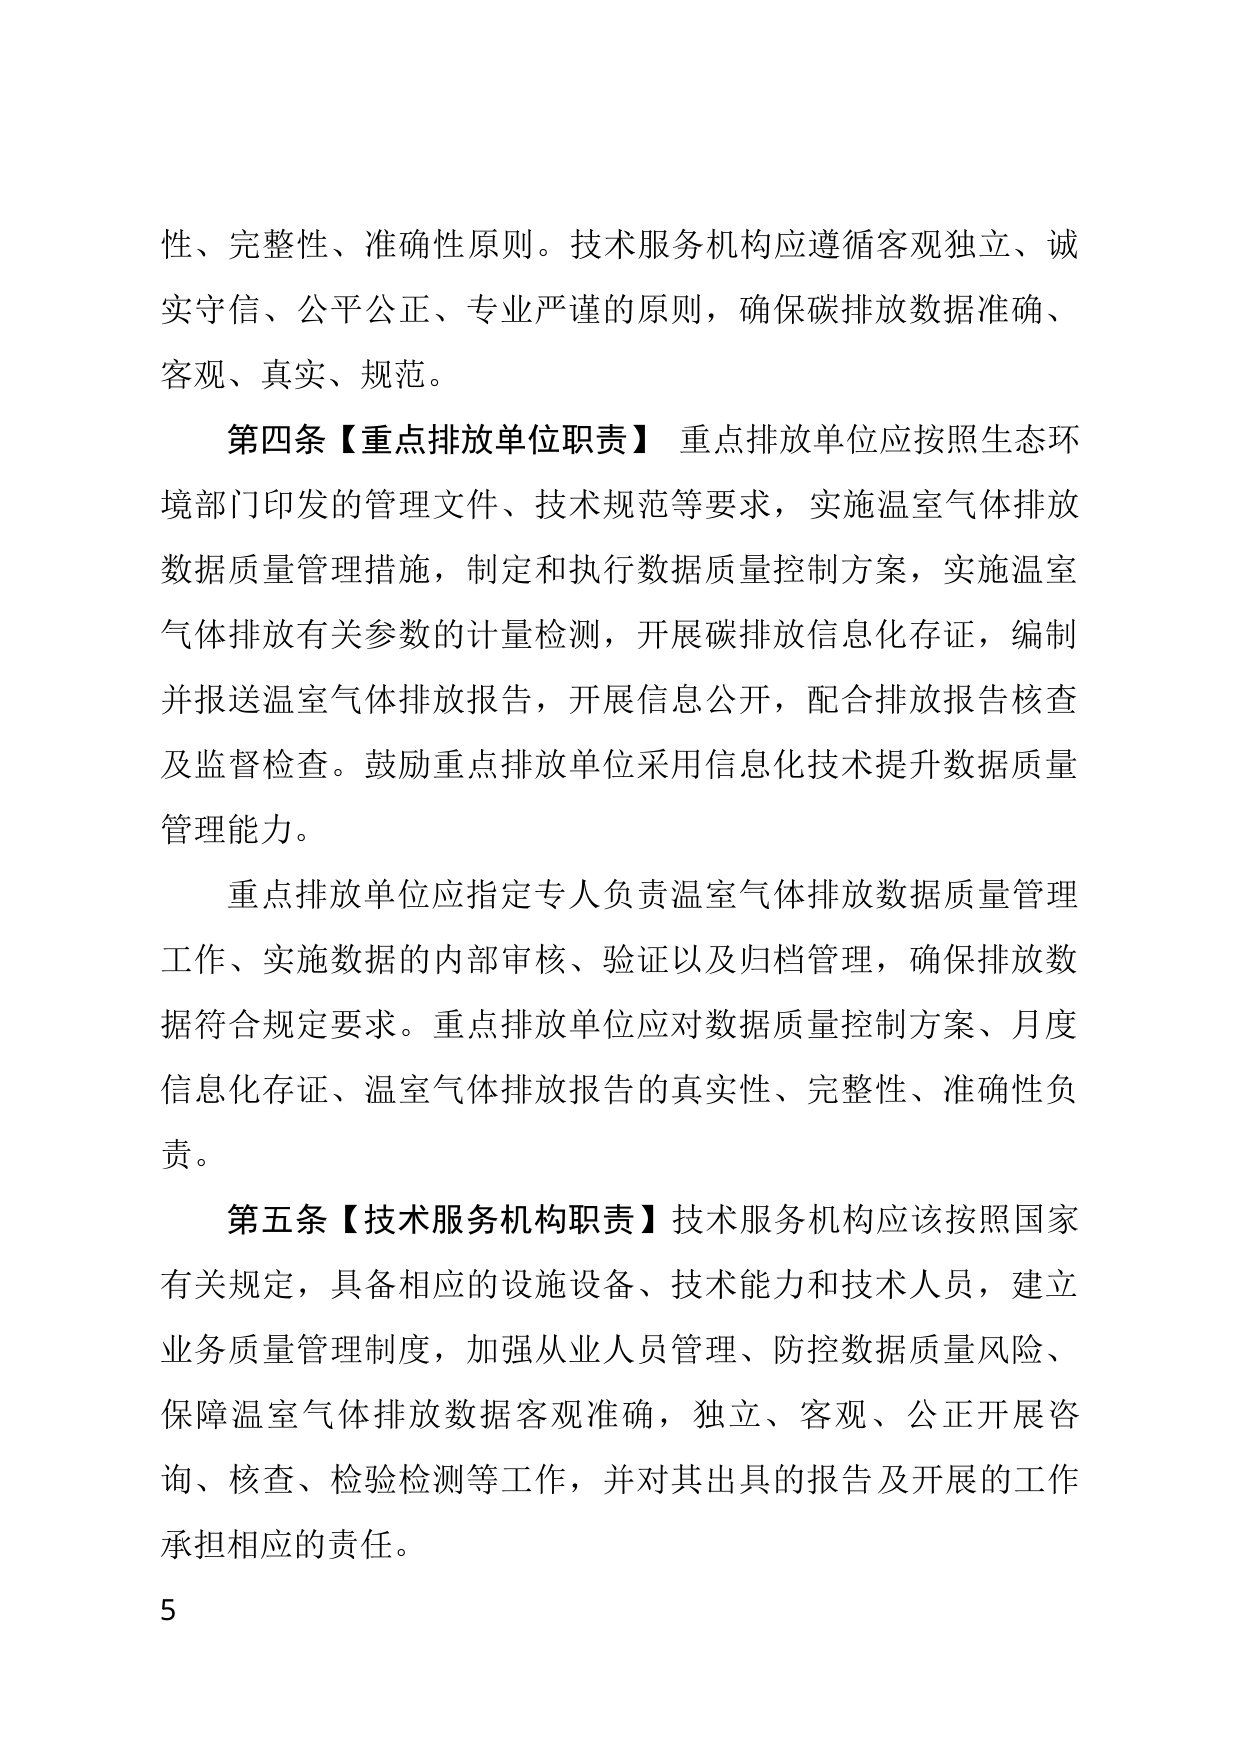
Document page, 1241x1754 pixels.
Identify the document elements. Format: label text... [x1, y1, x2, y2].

text 第五条【技术服务机构职责】技术服务机构应该按照国家有关规定，具备相应的设施设备、技术能力和技术人员，建立业务质量管理制度，加强从业人员管理、防控数据质量风险、保障温室气体排放数据客观准确，独立、客观、公正开展咨询、核查、检验检测等工作，并对其出具的报告及开展的工作承担相应的责任。 [159, 1184, 1081, 1574]
text 重点排放单位应指定专人负责温室气体排放数据质量管理工作、实施数据的内部审核、验证以及归档管理，确保排放数据符合规定要求。重点排放单位应对数据质量控制方案、月度信息化存证、温室气体排放报告的真实性、完整性、准确性负责。 [159, 859, 1081, 1184]
text 第四条【重点排放单位职责】 重点排放单位应按照生态环境部门印发的管理文件、技术规范等要求，实施温室气体排放数据质量管理措施，制定和执行数据质量控制方案，实施温室气体排放有关参数的计量检测，开展碳排放信息化存证，编制并报送温室气体排放报告，开展信息公开，配合排放报告核查及监督检查。鼓励重点排放单位采用信息化技术提升数据质量管理能力。 [159, 404, 1081, 859]
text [159, 209, 1081, 404]
